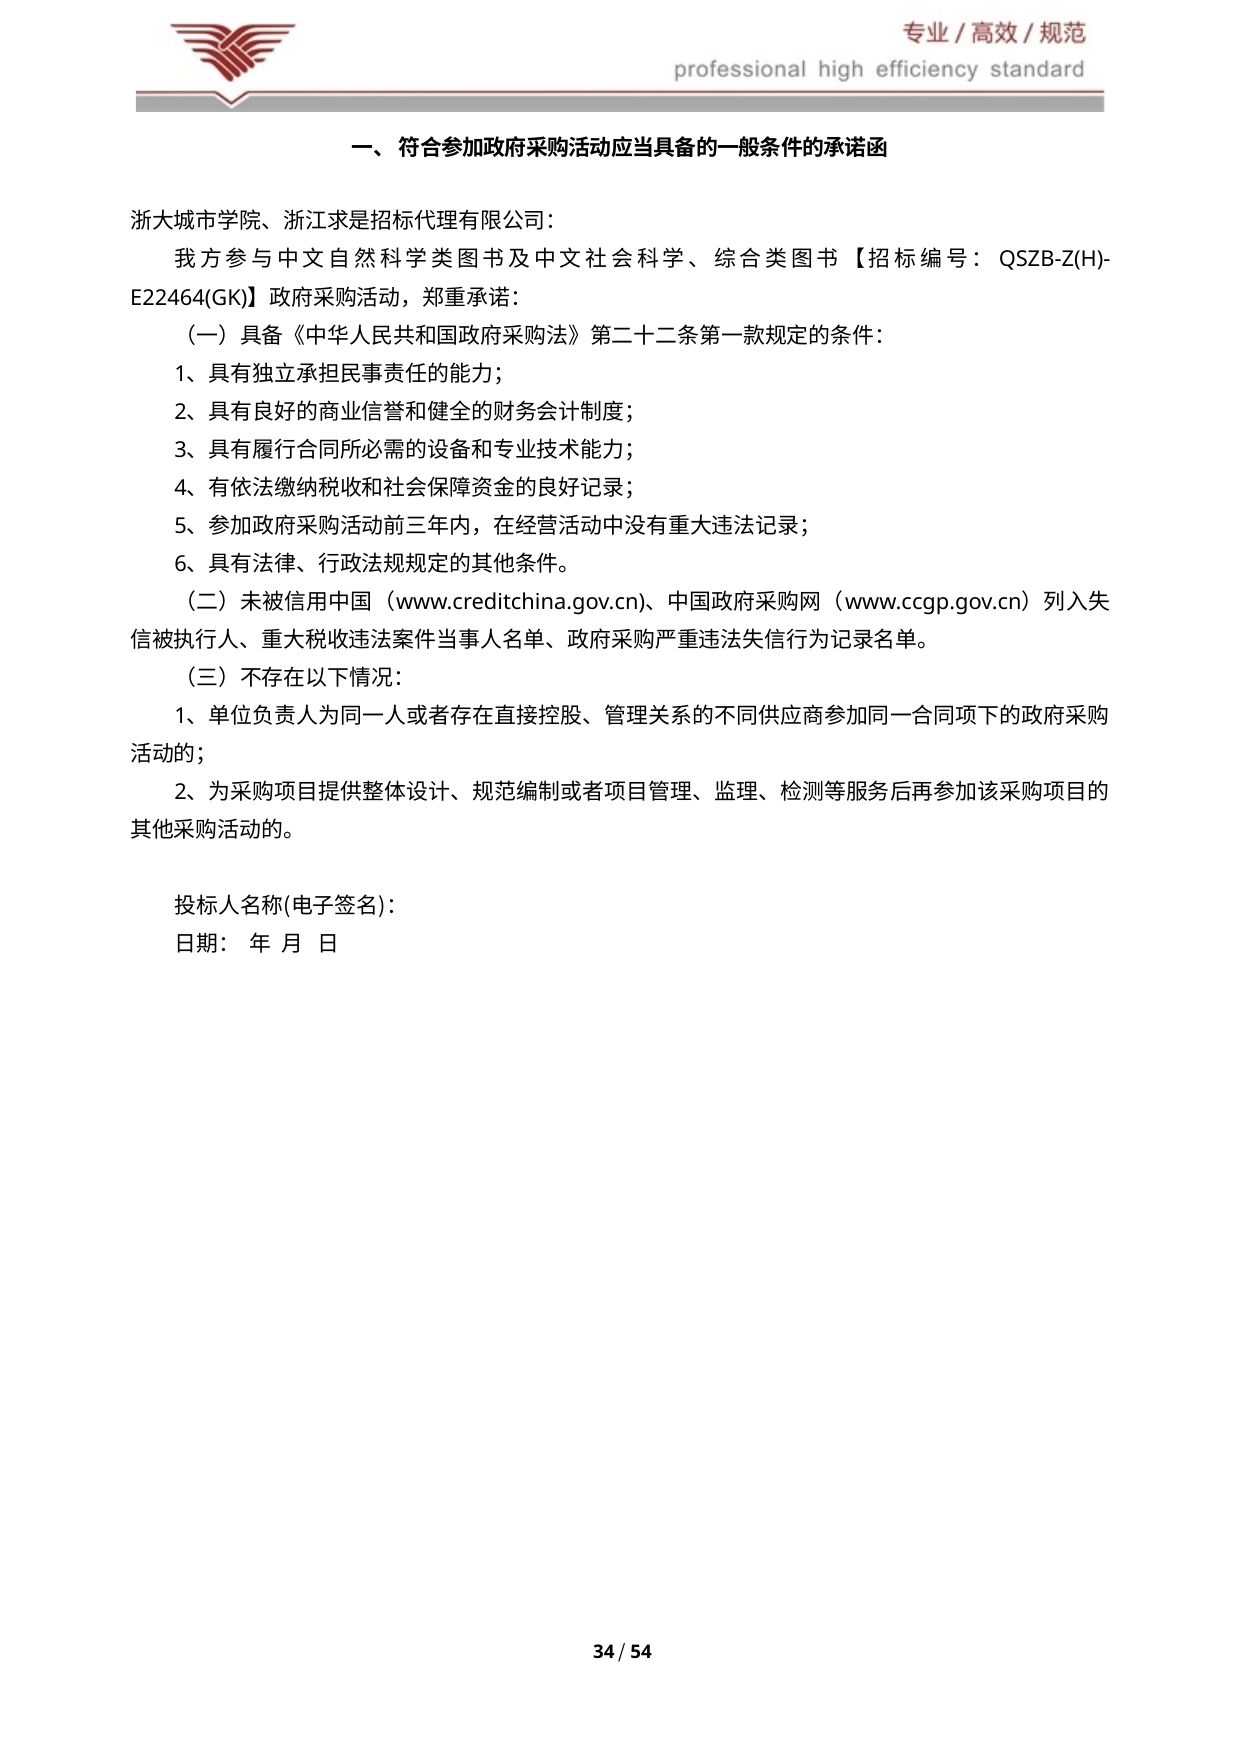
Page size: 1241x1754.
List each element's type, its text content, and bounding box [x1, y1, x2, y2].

text （二）未被信用中国（www.creditchina.gov.cn)、中国政府采购网（www.ccgp.gov.cn）列入失信被执行人、重大税收违法案件当事人名单、政府采购严重违法失信行为记录名单。 [130, 584, 1110, 654]
picture [135, 0, 1105, 112]
text 5、参加政府采购活动前三年内，在经营活动中没有重大违法记录； [130, 508, 1110, 540]
text 1、单位负责人为同一人或者存在直接控股、管理关系的不同供应商参加同一合同项下的政府采购活动的； [130, 698, 1110, 768]
text （三）不存在以下情况： [130, 660, 1110, 692]
text 浙大城市学院、浙江求是招标代理有限公司： [130, 203, 1110, 235]
text 日期： 年 月 日 [130, 926, 1110, 957]
text 投标人名称(电子签名)： [130, 888, 1110, 919]
text 4、有依法缴纳税收和社会保障资金的良好记录； [130, 470, 1110, 502]
text 一、 符合参加政府采购活动应当具备的一般条件的承诺函 [130, 130, 1110, 162]
text 6、具有法律、行政法规规定的其他条件。 [130, 546, 1110, 578]
text 3、具有履行合同所必需的设备和专业技术能力； [130, 432, 1110, 463]
text 我方参与中文自然科学类图书及中文社会科学、综合类图书【招标编号：QSZB-Z(H)-E22464(GK)】政府采购活动，郑重承诺： [130, 241, 1110, 311]
text 1、具有独立承担民事责任的能力； [130, 356, 1110, 387]
text 2、具有良好的商业信誉和健全的财务会计制度； [130, 394, 1110, 425]
text （一）具备《中华人民共和国政府采购法》第二十二条第一款规定的条件： [130, 318, 1110, 349]
text 2、为采购项目提供整体设计、规范编制或者项目管理、监理、检测等服务后再参加该采购项目的其他采购活动的。 [130, 774, 1110, 844]
